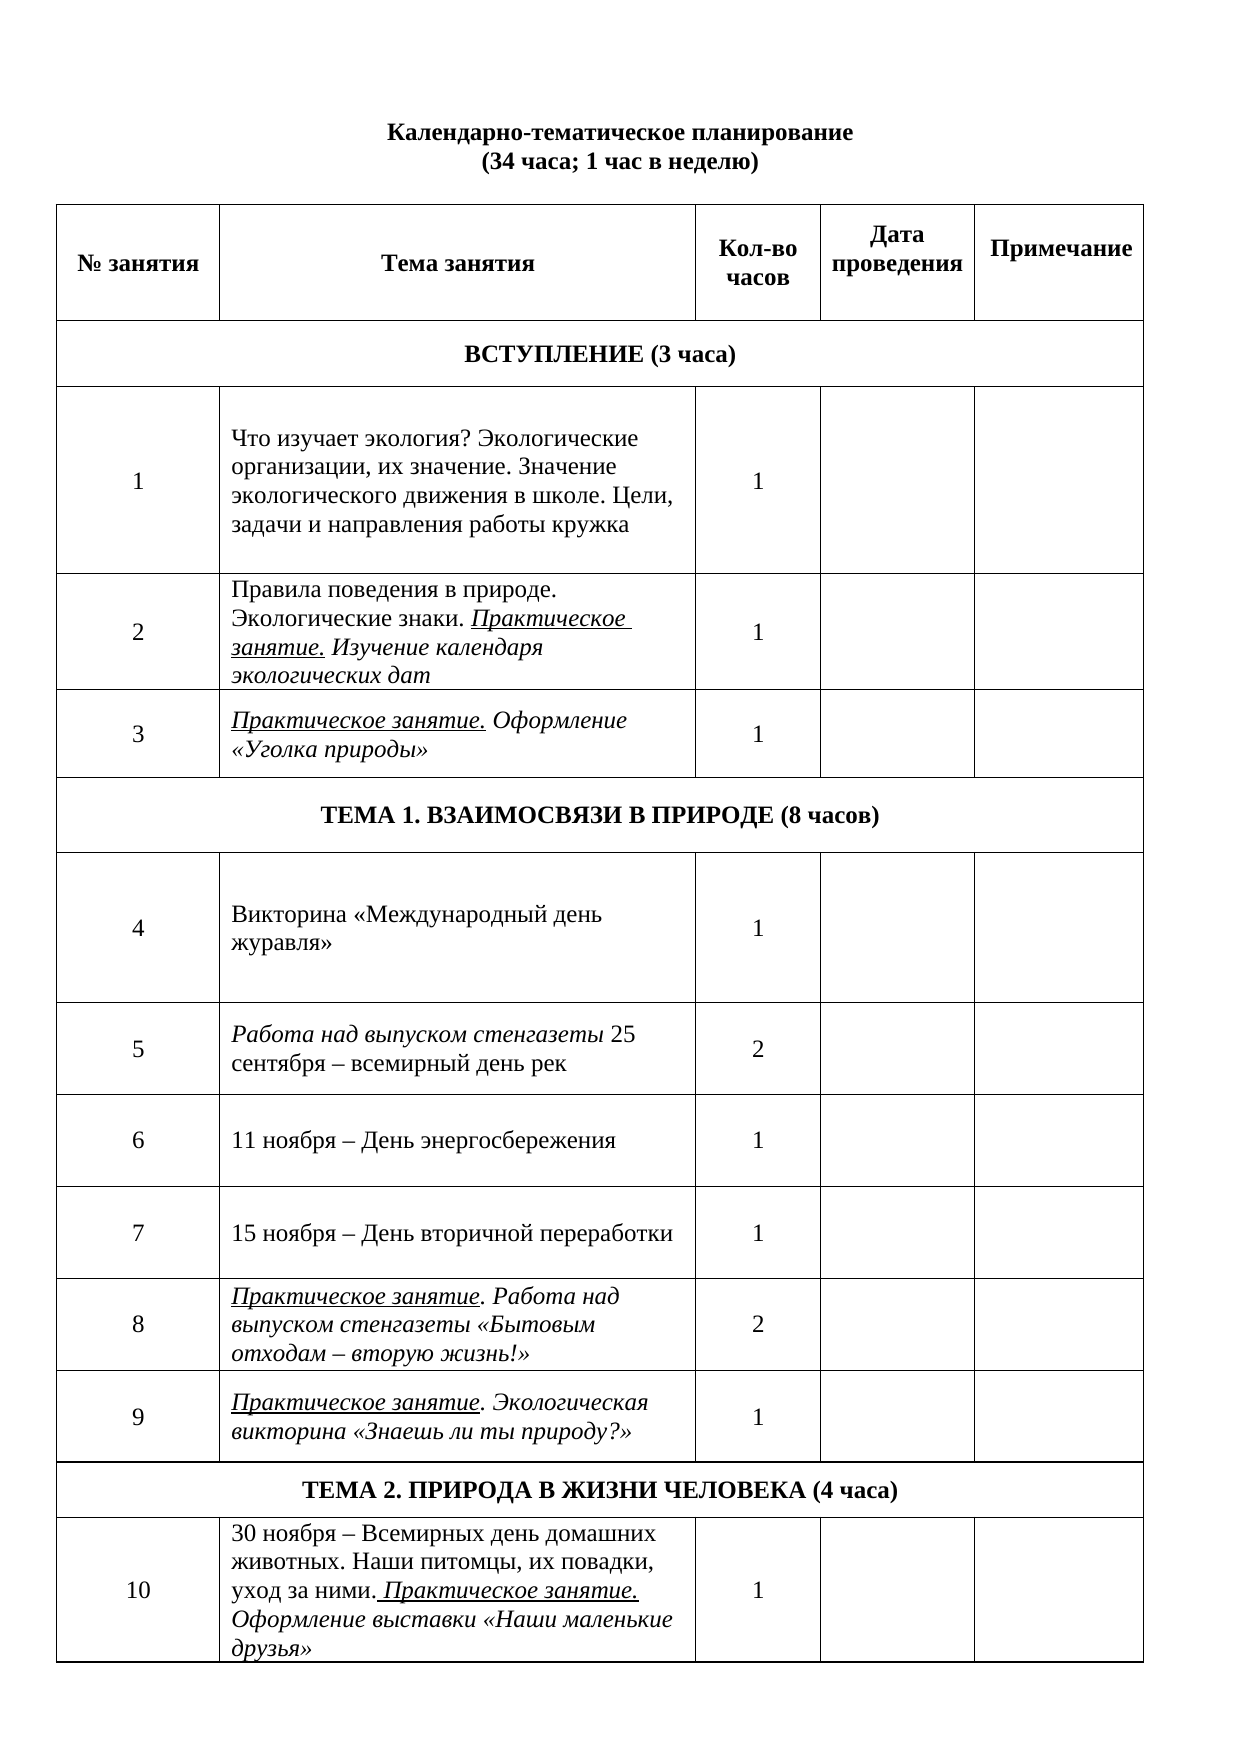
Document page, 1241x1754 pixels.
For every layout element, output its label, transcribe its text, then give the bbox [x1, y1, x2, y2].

table_cell 1 [696, 853, 820, 1002]
table_cell 1 [696, 690, 820, 777]
table_cell 5 [57, 1003, 219, 1093]
table_cell 3 [57, 690, 219, 777]
table_cell [975, 1187, 1143, 1277]
table_cell 4 [57, 853, 219, 1002]
table_cell [975, 1003, 1143, 1093]
table_cell 9 [57, 1371, 219, 1461]
table_cell 1 [696, 1187, 820, 1277]
table_cell 6 [57, 1095, 219, 1186]
table_cell 1 [696, 1518, 820, 1661]
table_cell Викторина «Международный день журавля» [220, 853, 695, 1002]
table_cell [821, 1003, 974, 1093]
table_cell 8 [57, 1279, 219, 1369]
table_cell [821, 387, 974, 573]
table_cell [975, 1518, 1143, 1661]
table_cell [821, 1187, 974, 1277]
table_cell 2 [696, 1279, 820, 1369]
table_cell [821, 574, 974, 689]
table_cell 1 [57, 387, 219, 573]
table_cell [975, 387, 1143, 573]
table_cell 15 ноября – День вторичной переработки [220, 1187, 695, 1277]
table_cell 11 ноября – День энергосбережения [220, 1095, 695, 1186]
table_header № занятия [57, 205, 219, 320]
table_cell Правила поведения в природе. Экологические знаки. Практическое занятие. Изучение календаря экологических дат [220, 574, 695, 689]
table_header Тема занятия [220, 205, 695, 320]
table_cell [975, 1095, 1143, 1186]
table_cell [821, 853, 974, 1002]
table_cell [975, 853, 1143, 1002]
table_cell [821, 1518, 974, 1661]
table_cell 7 [57, 1187, 219, 1277]
table_cell [821, 1279, 974, 1369]
table_cell ТЕМА 1. ВЗАИМОСВЯЗИ В ПРИРОДЕ (8 часов) [57, 778, 1143, 852]
table_cell ТЕМА 2. ПРИРОДА В ЖИЗНИ ЧЕЛОВЕКА (4 часа) [57, 1463, 1143, 1517]
table_cell 1 [696, 574, 820, 689]
table_cell 2 [696, 1003, 820, 1093]
table_cell 1 [696, 387, 820, 573]
table_cell Работа над выпуском стенгазеты 25 сентября – всемирный день рек [220, 1003, 695, 1093]
table_cell [821, 690, 974, 777]
table_cell [975, 1371, 1143, 1461]
table_cell [975, 690, 1143, 777]
table_cell 1 [696, 1095, 820, 1186]
table_cell [821, 1095, 974, 1186]
table_cell Практическое занятие. Оформление «Уголка природы» [220, 690, 695, 777]
table_cell Что изучает экология? Экологические организации, их значение. Значение экологического движения в школе. Цели, задачи и направления работы кружка [220, 387, 695, 573]
table_cell 2 [57, 574, 219, 689]
table_cell 1 [696, 1371, 820, 1461]
table_header Дата проведения [821, 205, 974, 320]
text (34 часа; 1 час в неделю) [112, 146, 1128, 175]
table_cell Практическое занятие. Экологическая викторина «Знаешь ли ты природу?» [220, 1371, 695, 1461]
table_cell Практическое занятие. Работа над выпуском стенгазеты «Бытовым отходам – вторую жизнь!» [220, 1279, 695, 1369]
table_header Примечание [975, 205, 1143, 320]
table_cell 10 [57, 1518, 219, 1661]
table_cell [975, 574, 1143, 689]
table_cell 30 ноября – Всемирных день домашних животных. Наши питомцы, их повадки, уход за ними. Практическое занятие. Оформление выставки «Наши маленькие друзья» [220, 1518, 695, 1661]
text Календарно-тематическое планирование [112, 117, 1128, 146]
table_cell ВСТУПЛЕНИЕ (3 часа) [57, 321, 1143, 386]
table_header Кол-во часов [696, 205, 820, 320]
table_cell [821, 1371, 974, 1461]
table_cell [975, 1279, 1143, 1369]
